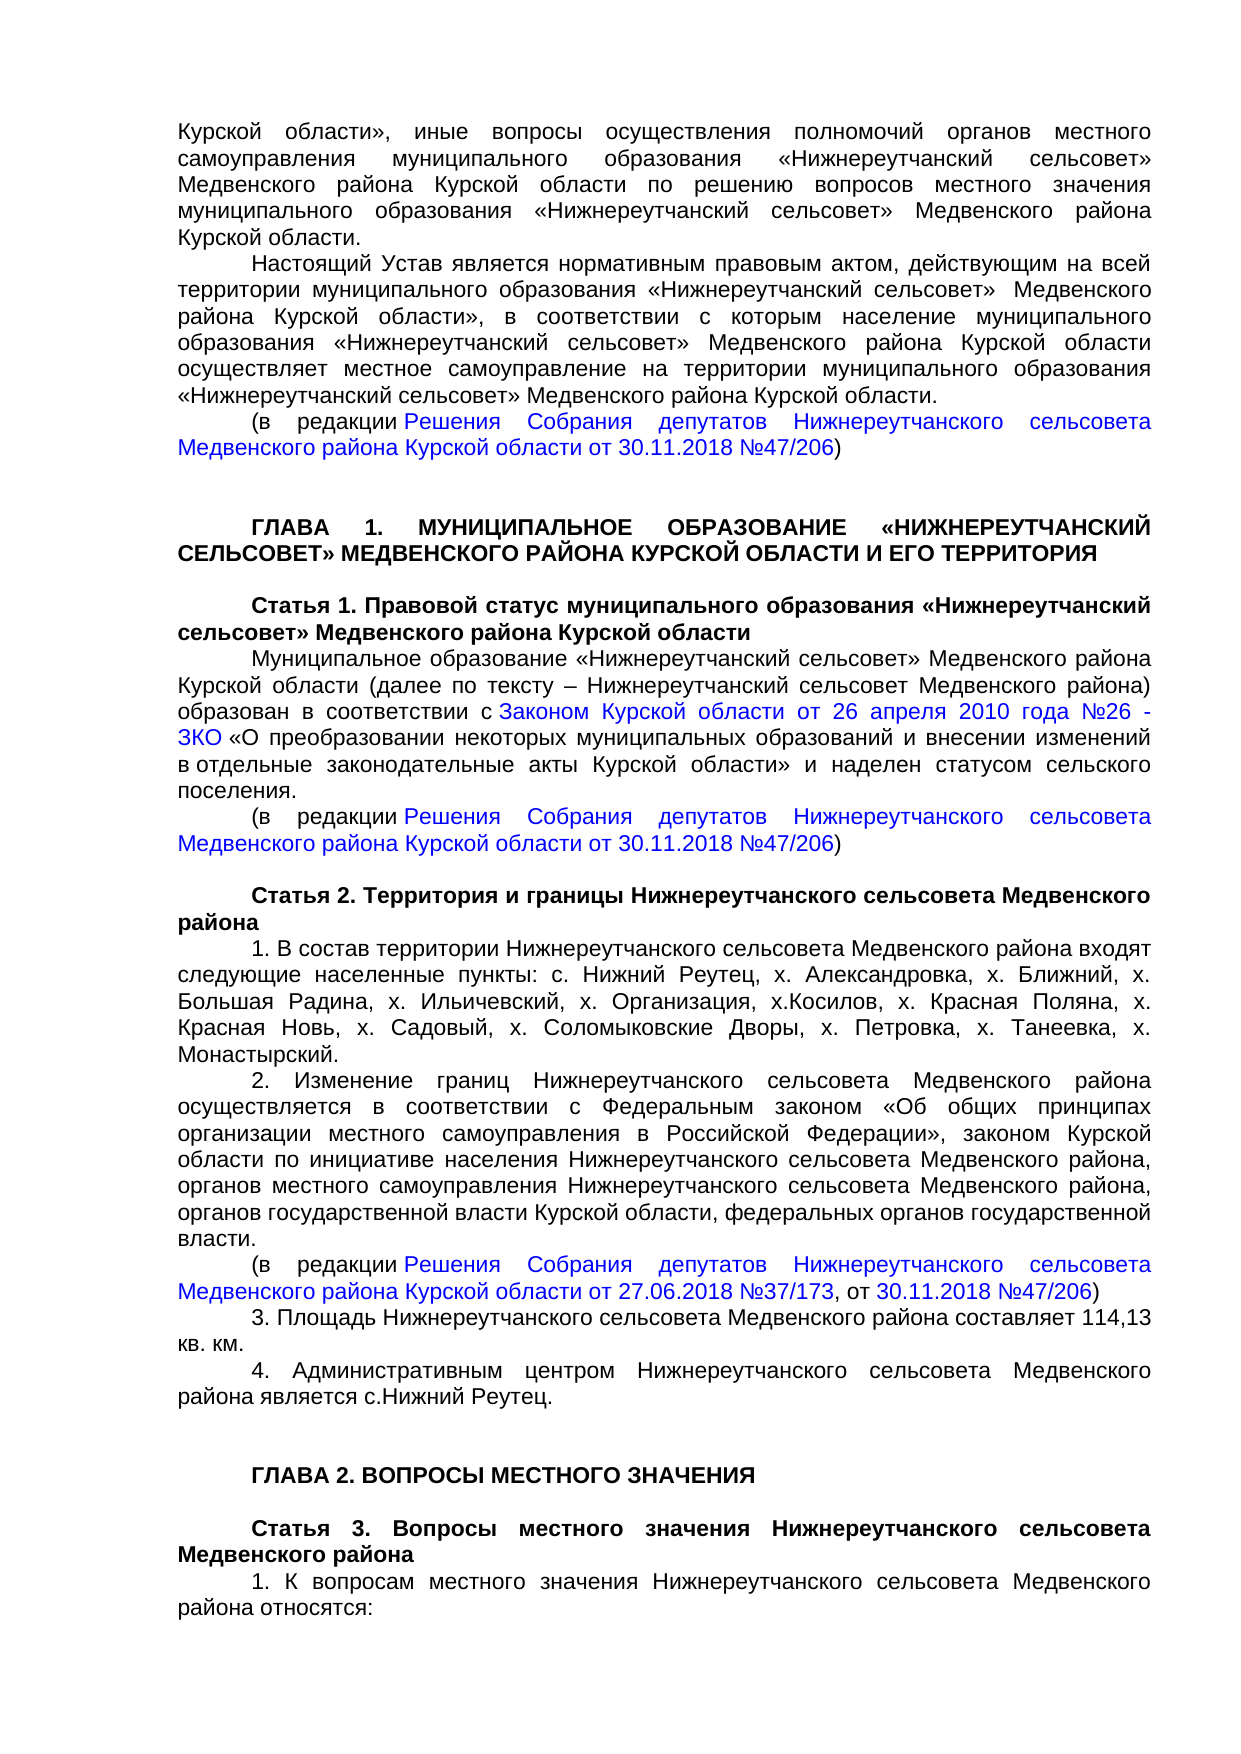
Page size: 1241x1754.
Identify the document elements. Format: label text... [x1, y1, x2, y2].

text 1. В состав территории Нижнереутчанского сельсовета Медвенского района входят следующие населенные пункты: с. Нижний Реутец, х. Александровка, х. Ближний, х. Большая Радина, х. Ильичевский, х. Организация, х.Косилов, х. Красная Поляна, х. Красная Новь, х. Садовый, х. Соломыковские Дворы, х. Петровка, х. Танеевка, х. Монастырский. [177, 935, 1152, 1067]
text Статья 3. Вопросы местного значения Нижнереутчанского сельсовета Медвенского района [177, 1515, 1152, 1568]
text Муниципальное образование «Нижнереутчанский сельсовет» Медвенского района Курской области (далее по тексту – Нижнереутчанский сельсовет Медвенского района) образован в соответствии с Законом Курской области от 26 апреля 2010 года №26 - ЗКО «О преобразовании некоторых муниципальных образований и внесении изменений в отдельные законодательные акты Курской области» и наделен статусом сельского поселения. [177, 645, 1152, 803]
text 4. Административным центром Нижнереутчанского сельсовета Медвенского района является с.Нижний Реутец. [177, 1357, 1152, 1409]
text (в редакции Решения Собрания депутатов Нижнереутчанского сельсовета Медвенского района Курской области от 27.06.2018 №37/173, от 30.11.2018 №47/206) [177, 1251, 1152, 1304]
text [177, 118, 1152, 250]
text ГЛАВА 1. МУНИЦИПАЛЬНОЕ ОБРАЗОВАНИЕ «НИЖНЕРЕУТЧАНСКИЙ СЕЛЬСОВЕТ» МЕДВЕНСКОГО РАЙОНА КУРСКОЙ ОБЛАСТИ И ЕГО ТЕРРИТОРИЯ [177, 513, 1152, 566]
text Статья 1. Правовой статус муниципального образования «Нижнереутчанский сельсовет» Медвенского района Курской области [177, 592, 1152, 645]
text (в редакции Решения Собрания депутатов Нижнереутчанского сельсовета Медвенского района Курской области от 30.11.2018 №47/206) [177, 803, 1152, 856]
text 1. К вопросам местного значения Нижнереутчанского сельсовета Медвенского района относятся: [177, 1568, 1152, 1620]
text Настоящий Устав является нормативным правовым актом, действующим на всей территории муниципального образования «Нижнереутчанский сельсовет» Медвенского района Курской области», в соответствии с которым население муниципального образования «Нижнереутчанский сельсовет» Медвенского района Курской области осуществляет местное самоуправление на территории муниципального образования «Нижнереутчанский сельсовет» Медвенского района Курской области. [177, 250, 1152, 408]
text 3. Площадь Нижнереутчанского сельсовета Медвенского района составляет 114,13 кв. км. [177, 1304, 1152, 1357]
text (в редакции Решения Собрания депутатов Нижнереутчанского сельсовета Медвенского района Курской области от 30.11.2018 №47/206) [177, 408, 1152, 461]
text Статья 2. Территория и границы Нижнереутчанского сельсовета Медвенского района [177, 882, 1152, 935]
text ГЛАВА 2. ВОПРОСЫ МЕСТНОГО ЗНАЧЕНИЯ [177, 1462, 1152, 1488]
text 2. Изменение границ Нижнереутчанского сельсовета Медвенского района осуществляется в соответствии с Федеральным законом «Об общих принципах организации местного самоуправления в Российской Федерации», законом Курской области по инициативе населения Нижнереутчанского сельсовета Медвенского района, органов местного самоуправления Нижнереутчанского сельсовета Медвенского района, органов государственной власти Курской области, федеральных органов государственной власти. [177, 1067, 1152, 1251]
